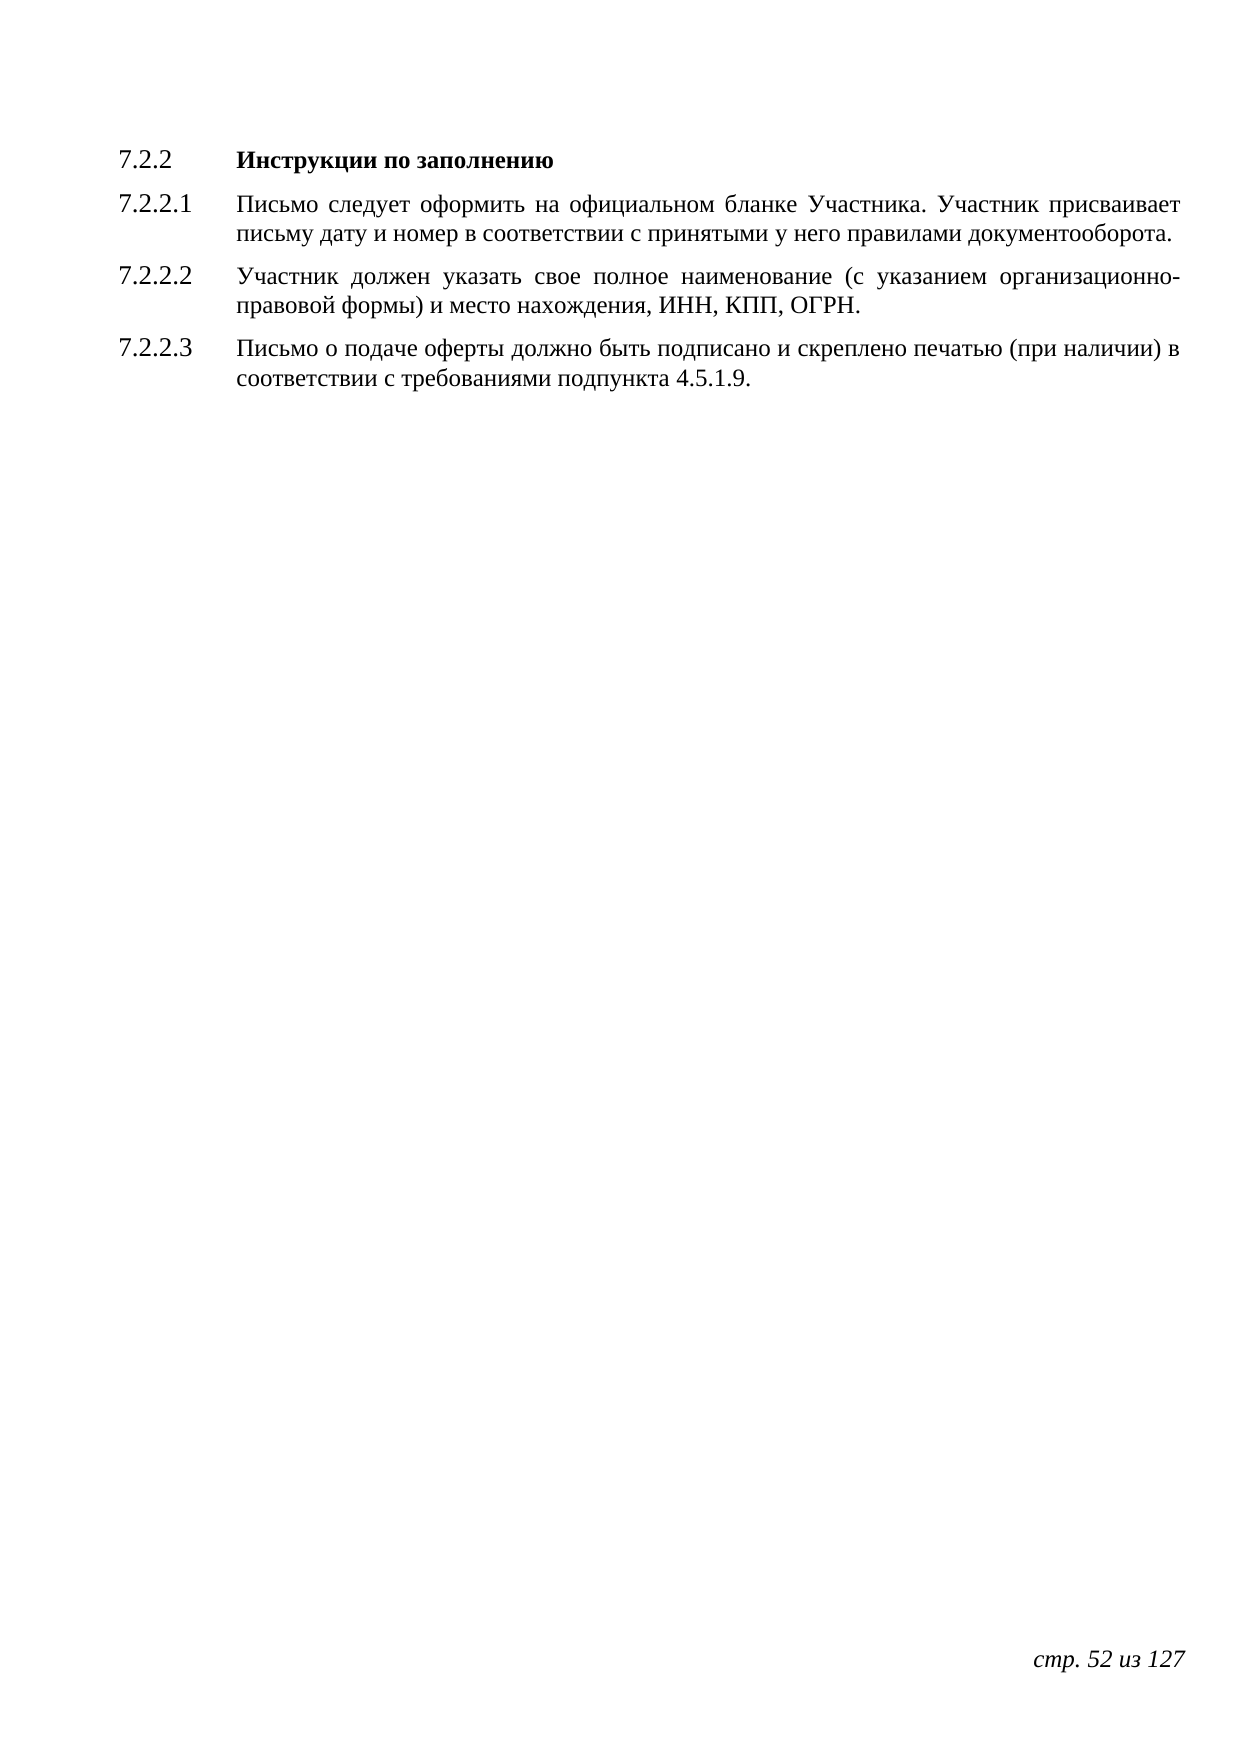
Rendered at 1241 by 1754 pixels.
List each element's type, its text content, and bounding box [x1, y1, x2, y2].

text Письмо следует оформить на официальном бланке Участника. Участник присваивает письму дату и номер в соответствии с принятыми у него правилами документооборота. [118, 187, 1181, 247]
text Инструкции по заполнению [118, 143, 1181, 174]
text Участник должен указать свое полное наименование (с указанием организационно-правовой формы) и место нахождения, ИНН, КПП, ОГРН. [118, 259, 1181, 319]
text Письмо о подаче оферты должно быть подписано и скреплено печатью (при наличии) в соответствии с требованиями подпункта 4.5.1.9. [118, 332, 1181, 391]
